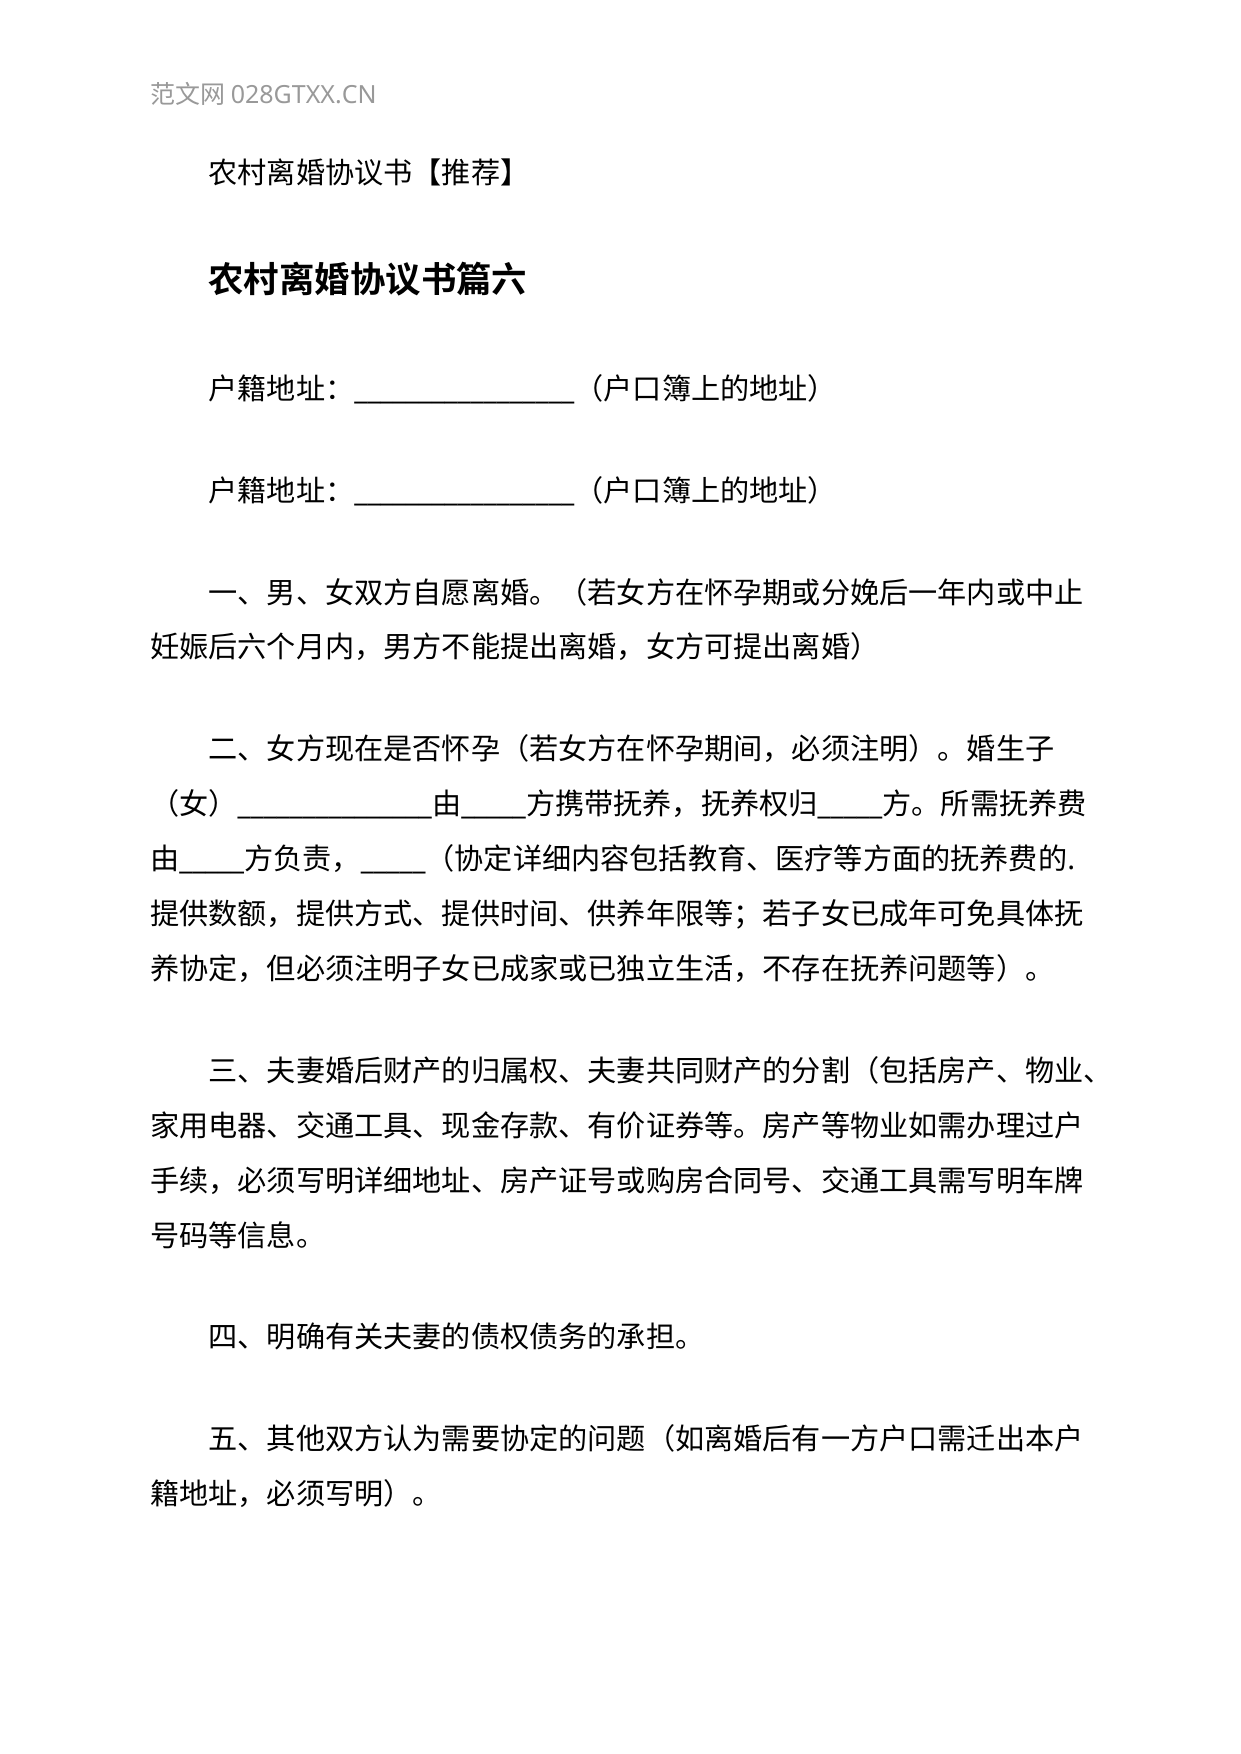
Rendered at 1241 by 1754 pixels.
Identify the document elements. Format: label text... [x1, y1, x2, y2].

text 户籍地址：_________________（户口簿上的地址） [150, 365, 1090, 408]
text 二、女方现在是否怀孕（若女方在怀孕期间，必须注明）。婚生子（女）_______________由_____方携带抚养，抚养权归_____方。所需抚养费由_____方负责，_____（协定详细内容包括教育、医疗等方面的抚养费的.提供数额，提供方式、提供时间、供养年限等；若子女已成年可免具体抚养协定，但必须注明子女已成家或已独立生活，不存在抚养问题等）。 [150, 726, 1090, 988]
text 户籍地址：_________________（户口簿上的地址） [150, 467, 1090, 509]
text 农村离婚协议书【推荐】 [150, 150, 1090, 192]
text 四、明确有关夫妻的债权债务的承担。 [150, 1314, 1090, 1356]
text 农村离婚协议书篇六 [150, 252, 1090, 303]
text 一、男、女双方自愿离婚。（若女方在怀孕期或分娩后一年内或中止妊娠后六个月内，男方不能提出离婚，女方可提出离婚） [150, 569, 1090, 666]
text 三、夫妻婚后财产的归属权、夫妻共同财产的分割（包括房产、物业、家用电器、交通工具、现金存款、有价证券等。房产等物业如需办理过户手续，必须写明详细地址、房产证号或购房合同号、交通工具需写明车牌号码等信息。 [150, 1047, 1090, 1254]
text 五、其他双方认为需要协定的问题（如离婚后有一方户口需迁出本户籍地址，必须写明）。 [150, 1416, 1090, 1513]
